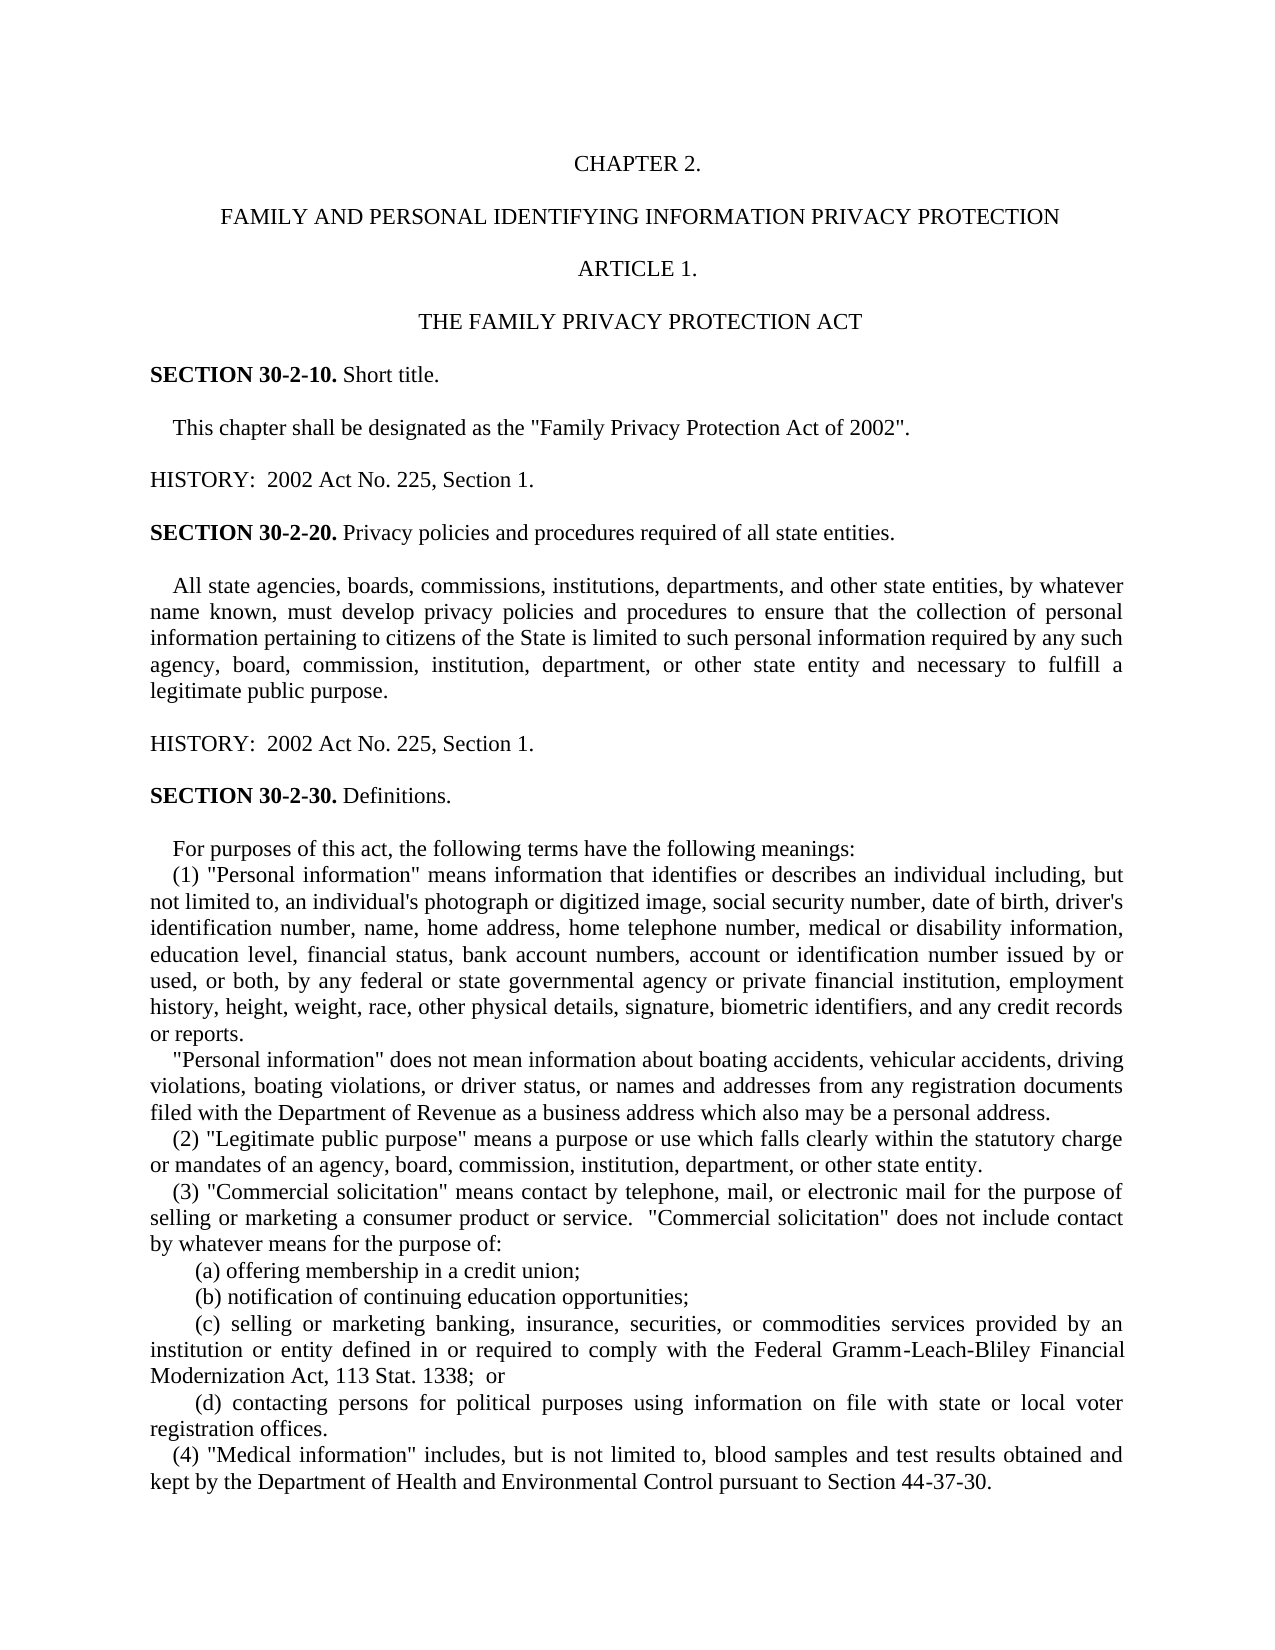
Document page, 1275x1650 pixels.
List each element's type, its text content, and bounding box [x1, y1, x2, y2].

text (2) "Legitimate public purpose" means a purpose or use which falls clearly within the statutory charge or mandates of an agency, board, commission, institution, department, or other state entity. [150, 1125, 1125, 1178]
text ARTICLE 1. [150, 255, 1125, 282]
text (4) "Medical information" includes, but is not limited to, blood samples and test results obtained and kept by the Department of Health and Environmental Control pursuant to Section 44-37-30. [150, 1441, 1125, 1494]
text All state agencies, boards, commissions, institutions, departments, and other state entities, by whatever name known, must develop privacy policies and procedures to ensure that the collection of personal information pertaining to citizens of the State is limited to such personal information required by any such agency, board, commission, institution, department, or other state entity and necessary to fulfill a legitimate public purpose. [150, 572, 1125, 703]
text THE FAMILY PRIVACY PROTECTION ACT [150, 308, 1125, 334]
text CHAPTER 2. [150, 150, 1125, 176]
text SECTION 30-2-20. Privacy policies and procedures required of all state entities. [150, 519, 1125, 545]
text This chapter shall be designated as the "Family Privacy Protection Act of 2002". [150, 413, 1125, 440]
text (a) offering membership in a credit union; [150, 1257, 1125, 1283]
text "Personal information" does not mean information about boating accidents, vehicular accidents, driving violations, boating violations, or driver status, or names and addresses from any registration documents filed with the Department of Revenue as a business address which also may be a personal address. [150, 1046, 1125, 1125]
text (1) "Personal information" means information that identifies or describes an individual including, but not limited to, an individual's photograph or digitized image, social security number, date of birth, driver's identification number, name, home address, home telephone number, medical or disability information, education level, financial status, bank account numbers, account or identification number issued by or used, or both, by any federal or state governmental agency or private financial institution, employment history, height, weight, race, other physical details, signature, biometric identifiers, and any credit records or reports. [150, 862, 1125, 1046]
text HISTORY: 2002 Act No. 225, Section 1. [150, 730, 1125, 756]
text (c) selling or marketing banking, insurance, securities, or commodities services provided by an institution or entity defined in or required to comply with the Federal Gramm-Leach-Bliley Financial Modernization Act, 113 Stat. 1338; or [150, 1309, 1125, 1389]
text SECTION 30-2-10. Short title. [150, 361, 1125, 387]
text FAMILY AND PERSONAL IDENTIFYING INFORMATION PRIVACY PROTECTION [150, 203, 1125, 229]
text (b) notification of continuing education opportunities; [150, 1283, 1125, 1309]
text (3) "Commercial solicitation" means contact by telephone, mail, or electronic mail for the purpose of selling or marketing a consumer product or service. "Commercial solicitation" does not include contact by whatever means for the purpose of: [150, 1178, 1125, 1257]
text (d) contacting persons for political purposes using information on file with state or local voter registration offices. [150, 1389, 1125, 1441]
text For purposes of this act, the following terms have the following meanings: [150, 835, 1125, 862]
text HISTORY: 2002 Act No. 225, Section 1. [150, 466, 1125, 493]
text SECTION 30-2-30. Definitions. [150, 782, 1125, 809]
